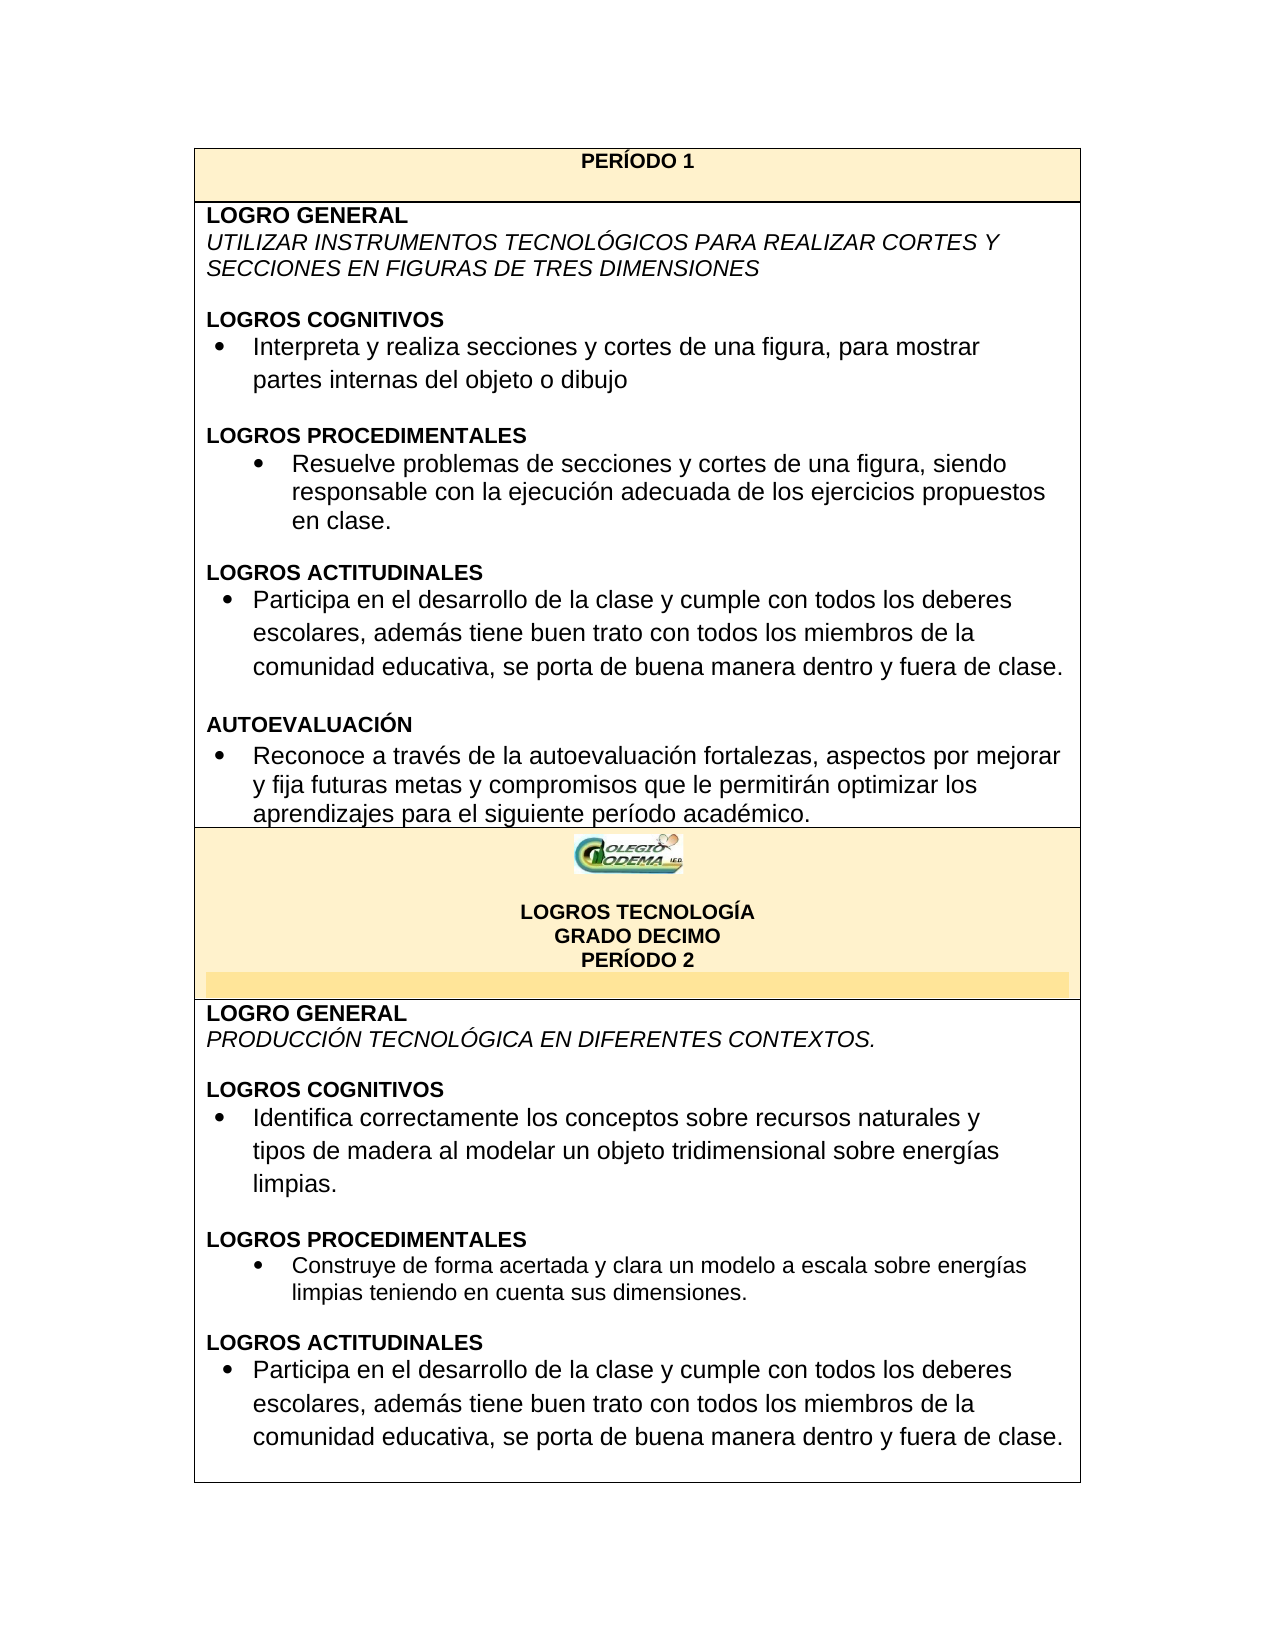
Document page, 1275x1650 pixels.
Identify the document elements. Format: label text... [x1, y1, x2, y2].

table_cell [195, 149, 1080, 201]
picture [574, 834, 684, 874]
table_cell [195, 1000, 1080, 1482]
table_cell LOGRO GENERAL UTILIZAR INSTRUMENTOS TECNOLÓGICOS PARA REALIZAR CORTES Y SECCIONES EN FIGURAS DE TRES DIMENSIONES LOGROS COGNITIVOS Interpreta y realiza secciones y cortes de una figura, para mostrar partes internas del objeto o dibujo LOGROS PROCEDIMENTALES Resuelve problemas de secciones y cortes de una figura, siendo responsable con la ejecución adecuada de los ejercicios propuestos en clase. LOGROS ACTITUDINALES Participa en el desarrollo de la clase y cumple con todos los deberes escolares, además tiene buen trato con todos los miembros de la comunidad educativa, se porta de buena manera dentro y fuera de clase. AUTOEVALUACIÓN Reconoce a través de la autoevaluación fortalezas, aspectos por mejorar y fija futuras metas y compromisos que le permitirán optimizar los aprendizajes para el siguiente período académico. [195, 203, 1080, 827]
